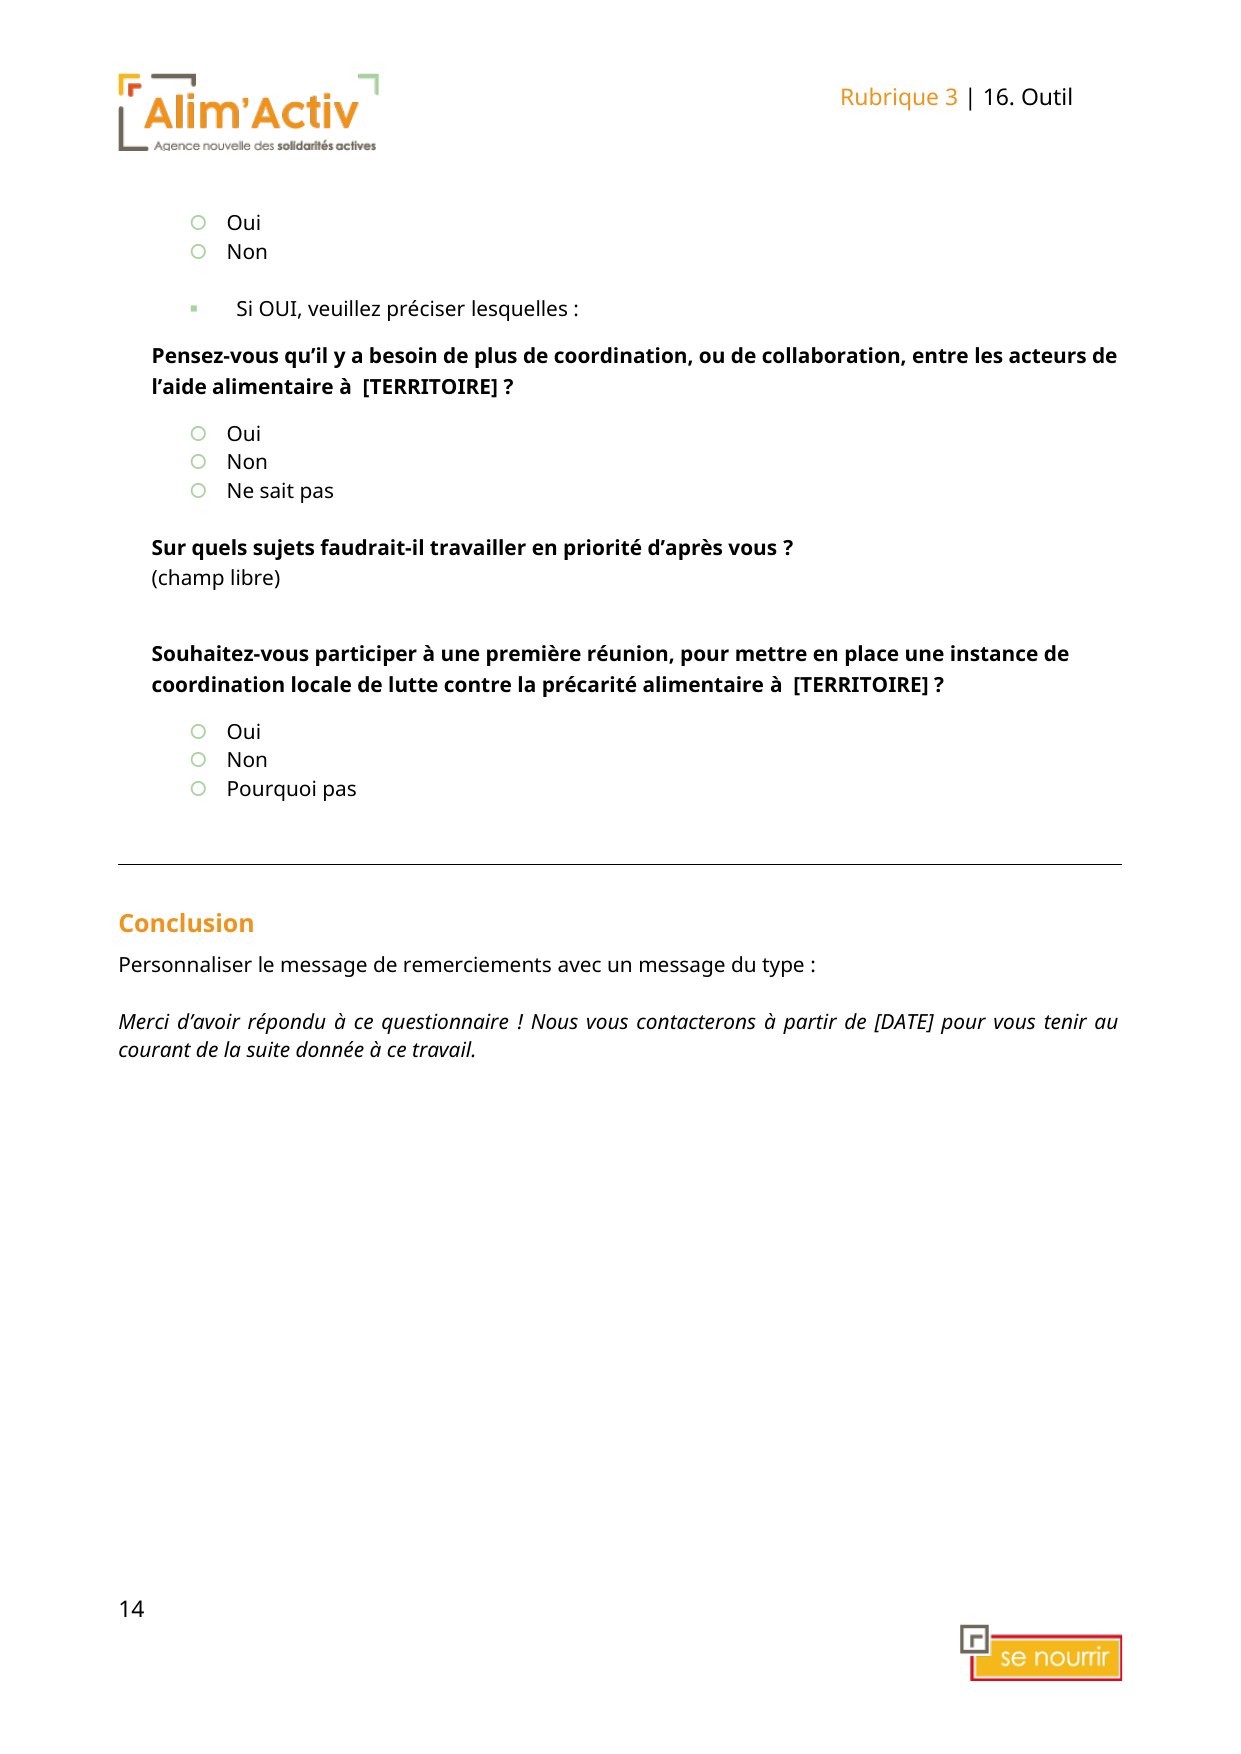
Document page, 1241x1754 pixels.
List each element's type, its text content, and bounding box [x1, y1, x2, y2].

list Ne sait pas [189, 476, 1122, 504]
list Si OUI, veuillez préciser lesquelles : [189, 294, 1122, 322]
text Personnaliser le message de remerciements avec un message du type : [118, 950, 1122, 979]
list Non [189, 237, 1122, 265]
list Souhaitez-vous participer à une première réunion, pour mettre en place une instance de coordination locale de lutte contre la précarité alimentaire à [TERRITOIRE] ? [151, 639, 1122, 698]
list Pourquoi pas [189, 774, 1122, 802]
list Non [189, 746, 1122, 774]
text Merci d’avoir répondu à ce questionnaire ! Nous vous contacterons à partir de [DATE] pour vous tenir au courant de la suite donnée à ce travail. [118, 1007, 1122, 1064]
list Oui [189, 419, 1122, 447]
list Pensez-vous qu’il y a besoin de plus de coordination, ou de collaboration, entre les acteurs de l’aide alimentaire à [TERRITOIRE] ? [151, 341, 1122, 400]
picture [118, 73, 379, 151]
subtitle Conclusion [118, 905, 1122, 939]
list Sur quels sujets faudrait-il travailler en priorité d’après vous ? (champ libre) [151, 533, 1122, 592]
list Non [189, 447, 1122, 476]
list Oui [189, 717, 1122, 746]
list Oui [189, 208, 1122, 237]
picture [960, 1624, 1123, 1681]
